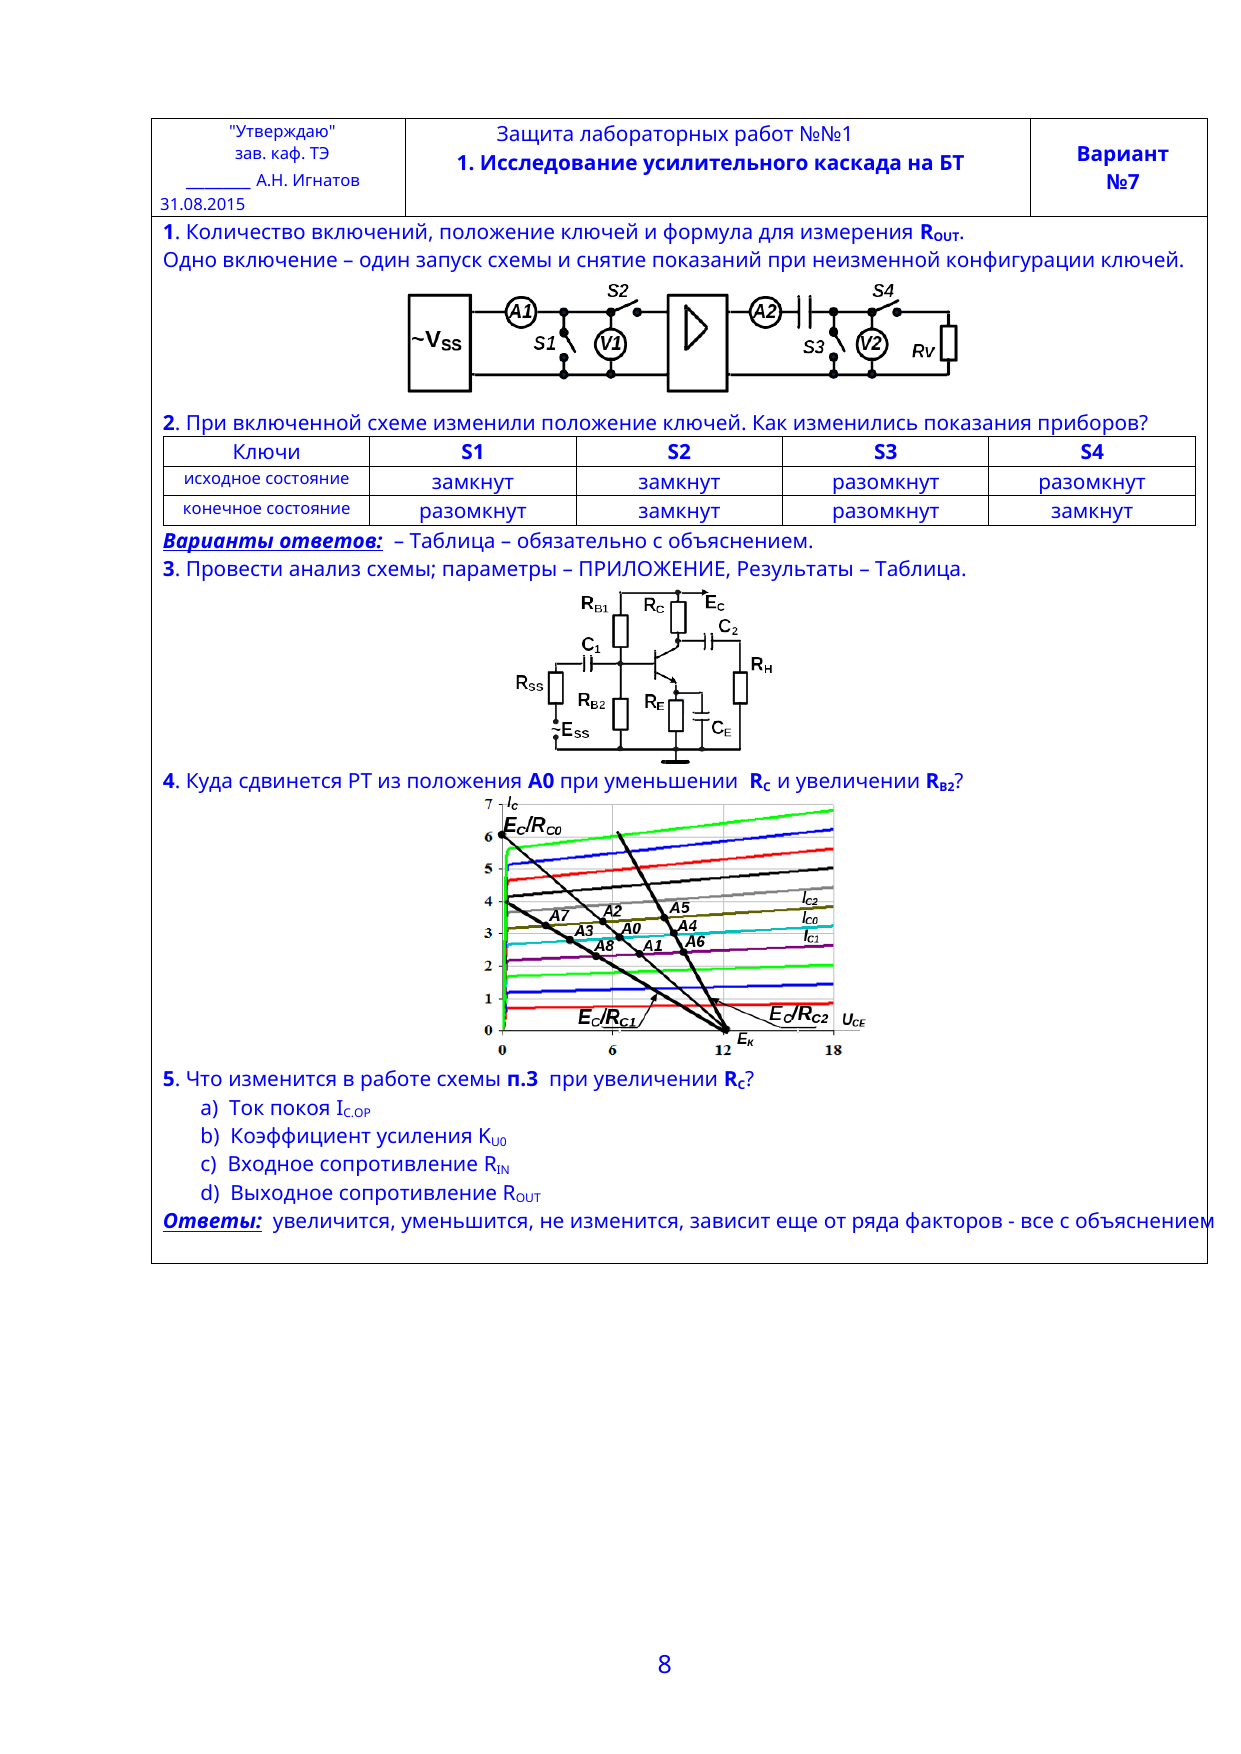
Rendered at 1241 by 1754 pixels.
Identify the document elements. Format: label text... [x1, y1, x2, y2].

table_header Вариант №7 [1031, 119, 1207, 216]
table_cell 1. Количество включений, положение ключей и формула для измерения ROUT. Одно включение – один запуск схемы и снятие показаний при неизменной конфигурации ключей. 2. При включенной схеме изменили положение ключей. Как изменились показания приборов? Варианты ответов: – Таблица – обязательно с объяснением. 3. Провести анализ схемы; параметры – ПРИЛОЖЕНИЕ, Результаты – Таблица. 4. Куда сдвинется РТ из положения А0 при уменьшении RС и увеличении RB2? 5. Что изменится в работе схемы п.3 при увеличении RС? a) Ток покоя IC.OP b) Коэффициент усиления KU0 c) Входное сопротивление RIN d) Выходное сопротивление ROUT Ответы: увеличится, уменьшится, не изменится, зависит еще от ряда факторов - все с объяснением [152, 217, 1207, 1263]
table_header "Утверждаю" зав. каф. ТЭ _______ А.Н. Игнатов 31.08.2015 [152, 119, 405, 216]
table_header Защита лабораторных работ №№1 1. Исследование усилительного каскада на БТ [406, 119, 1030, 216]
